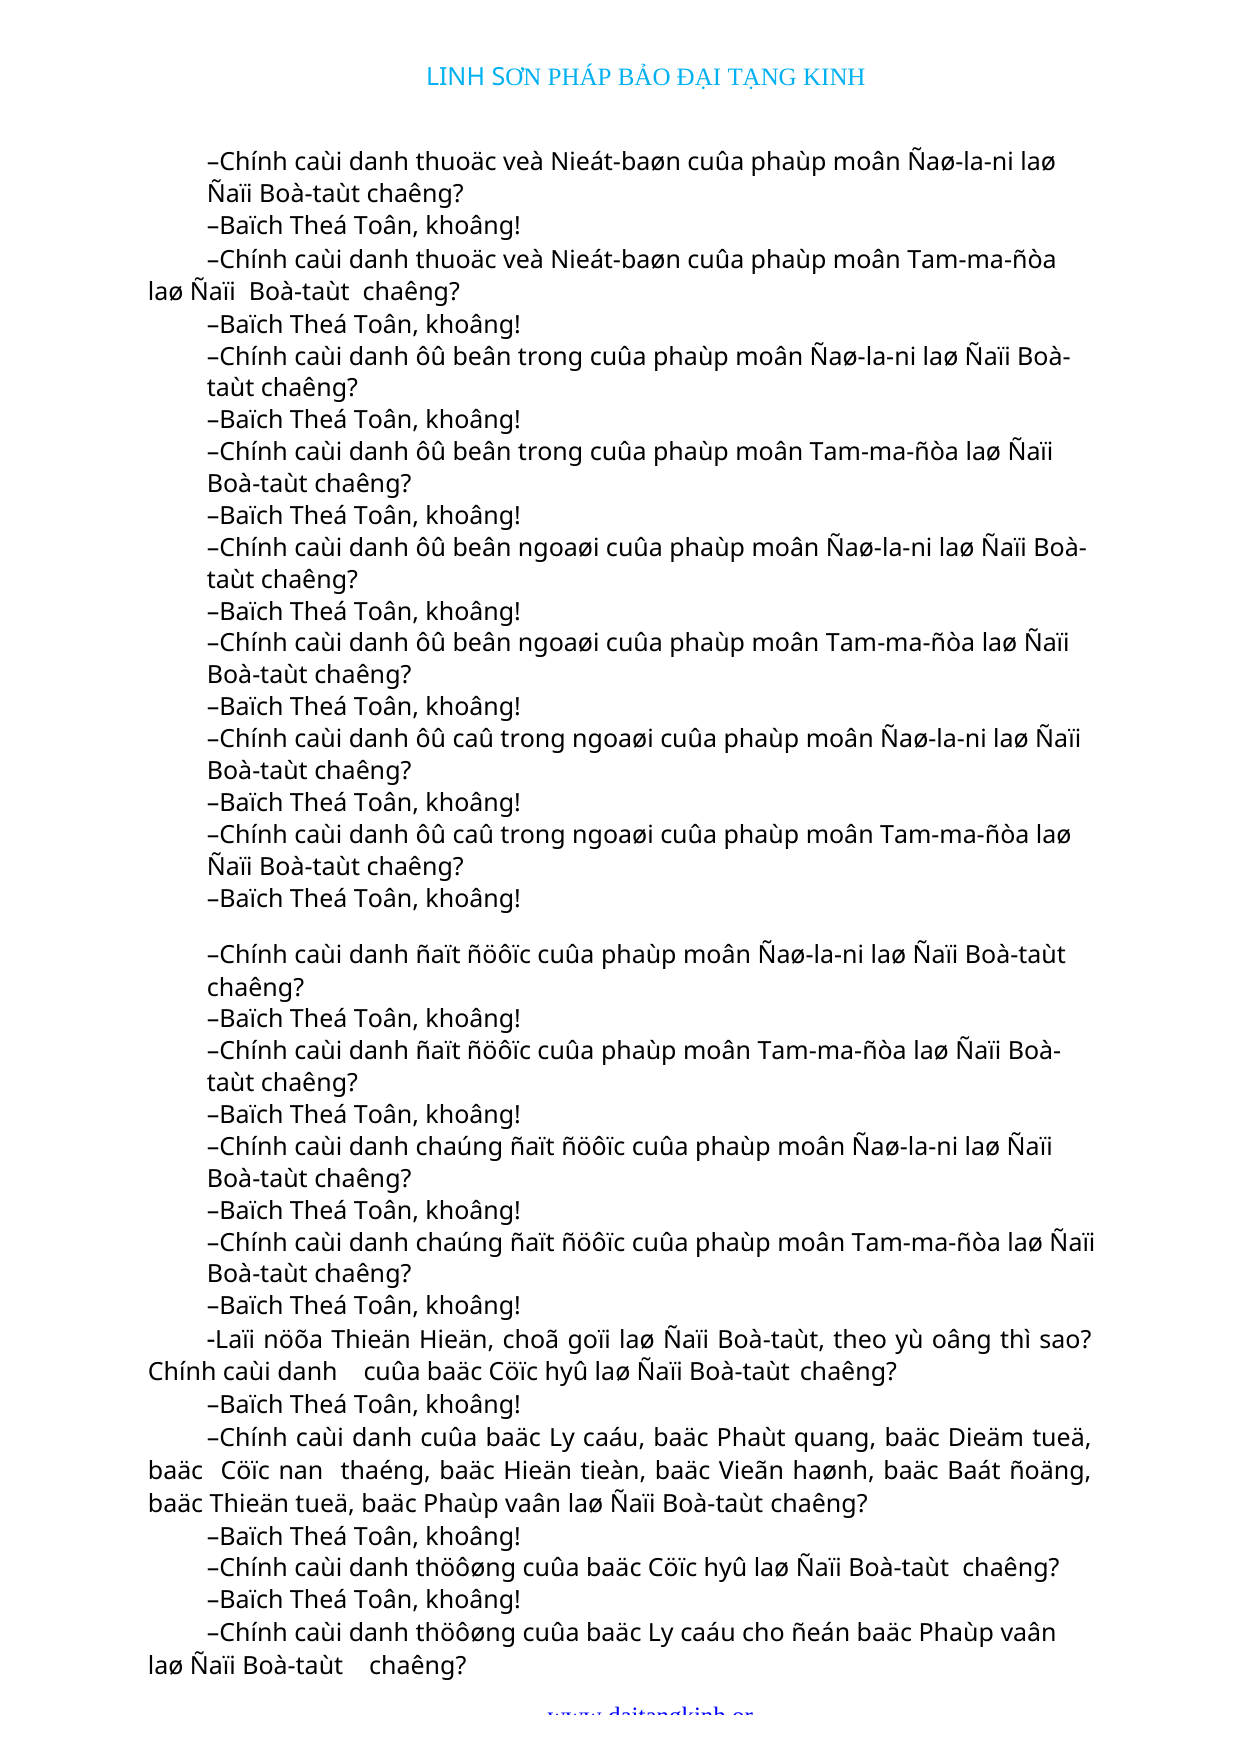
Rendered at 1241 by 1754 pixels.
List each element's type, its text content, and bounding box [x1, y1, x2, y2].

text –Baïch Theá Toân, khoâng! [207, 209, 1105, 241]
text –Chính caùi danh ôû beân trong cuûa phaùp moân Tam-ma-ñòa laø Ñaïi Boà-taùt chaêng? [207, 435, 1105, 499]
text –Chính caùi danh ñaït ñöôïc cuûa phaùp moân Tam-ma-ñòa laø Ñaïi Boà-taùt chaêng? [207, 1034, 1105, 1098]
text –Chính caùi danh ôû beân trong cuûa phaùp moân Ñaø-la-ni laø Ñaïi Boà-taùt chaêng? [207, 339, 1105, 403]
text –Chính caùi danh thuoäc veà Nieát-baøn cuûa phaùp moân Tam-ma-ñòa laø Ñaïi Boà-taùt chaêng? [148, 241, 1067, 308]
text –Baïch Theá Toân, khoâng! [207, 403, 1105, 435]
text –Chính caùi danh ôû beân ngoaøi cuûa phaùp moân Ñaø-la-ni laø Ñaïi Boà-taùt chaêng? [207, 531, 1105, 594]
text –Baïch Theá Toân, khoâng! [207, 594, 1105, 626]
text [207, 1583, 1105, 1615]
text –Chính caùi danh chaúng ñaït ñöôïc cuûa phaùp moân Ñaø-la-ni laø Ñaïi Boà-taùt chaêng? [207, 1130, 1105, 1194]
text –Baïch Theá Toân, khoâng! [207, 690, 1105, 722]
text –Chính caùi danh thöôøng cuûa baäc Cöïc hyû laø Ñaïi Boà-taùt chaêng? [207, 1551, 1105, 1583]
text –Chính caùi danh ôû caû trong ngoaøi cuûa phaùp moân Ñaø-la-ni laø Ñaïi Boà-taùt chaêng? [207, 722, 1105, 786]
text Laïi nöõa Thieän Hieän, choã goïi laø Ñaïi Boà-taùt, theo yù oâng thì sao? Chính caùi danh cuûa baäc Cöïc hyû laø Ñaïi Boà-taùt chaêng? [148, 1321, 1093, 1388]
text –Baïch Theá Toân, khoâng! [207, 499, 1105, 531]
text –Chính caùi danh chaúng ñaït ñöôïc cuûa phaùp moân Tam-ma-ñòa laø Ñaïi Boà-taùt chaêng? [207, 1226, 1105, 1289]
text –Chính caùi danh ôû caû trong ngoaøi cuûa phaùp moân Tam-ma-ñòa laø Ñaïi Boà-taùt chaêng? [207, 818, 1105, 881]
text –Chính caùi danh thuoäc veà Nieát-baøn cuûa phaùp moân Ñaø-la-ni laø Ñaïi Boà-taùt chaêng? [207, 145, 1105, 209]
text –Baïch Theá Toân, khoâng! [207, 881, 1105, 914]
text –Baïch Theá Toân, khoâng! [207, 786, 1105, 818]
text –Baïch Theá Toân, khoâng! [207, 1002, 1105, 1034]
text –Chính caùi danh ôû beân ngoaøi cuûa phaùp moân Tam-ma-ñòa laø Ñaïi Boà-taùt chaêng? [207, 626, 1105, 690]
text –Chính caùi danh ñaït ñöôïc cuûa phaùp moân Ñaø-la-ni laø Ñaïi Boà-taùt chaêng? [207, 938, 1105, 1002]
text –Baïch Theá Toân, khoâng! [207, 308, 1105, 339]
text –Baïch Theá Toân, khoâng! [207, 1289, 1105, 1321]
text –Baïch Theá Toân, khoâng! [207, 1520, 1105, 1551]
text –Chính caùi danh thöôøng cuûa baäc Ly caáu cho ñeán baäc Phaùp vaân laø Ñaïi Boà-taùt chaêng? [148, 1615, 1067, 1682]
text –Baïch Theá Toân, khoâng! [207, 1098, 1105, 1130]
text –Baïch Theá Toân, khoâng! [207, 1194, 1105, 1226]
text –Chính caùi danh cuûa baäc Ly caáu, baäc Phaùt quang, baäc Dieäm tueä, baäc Cöïc nan thaéng, baäc Hieän tieàn, baäc Vieãn haønh, baäc Baát ñoäng, baäc Thieän tueä, baäc Phaùp vaân laø Ñaïi Boà-taùt chaêng? [148, 1420, 1093, 1520]
text –Baïch Theá Toân, khoâng! [207, 1388, 1105, 1419]
